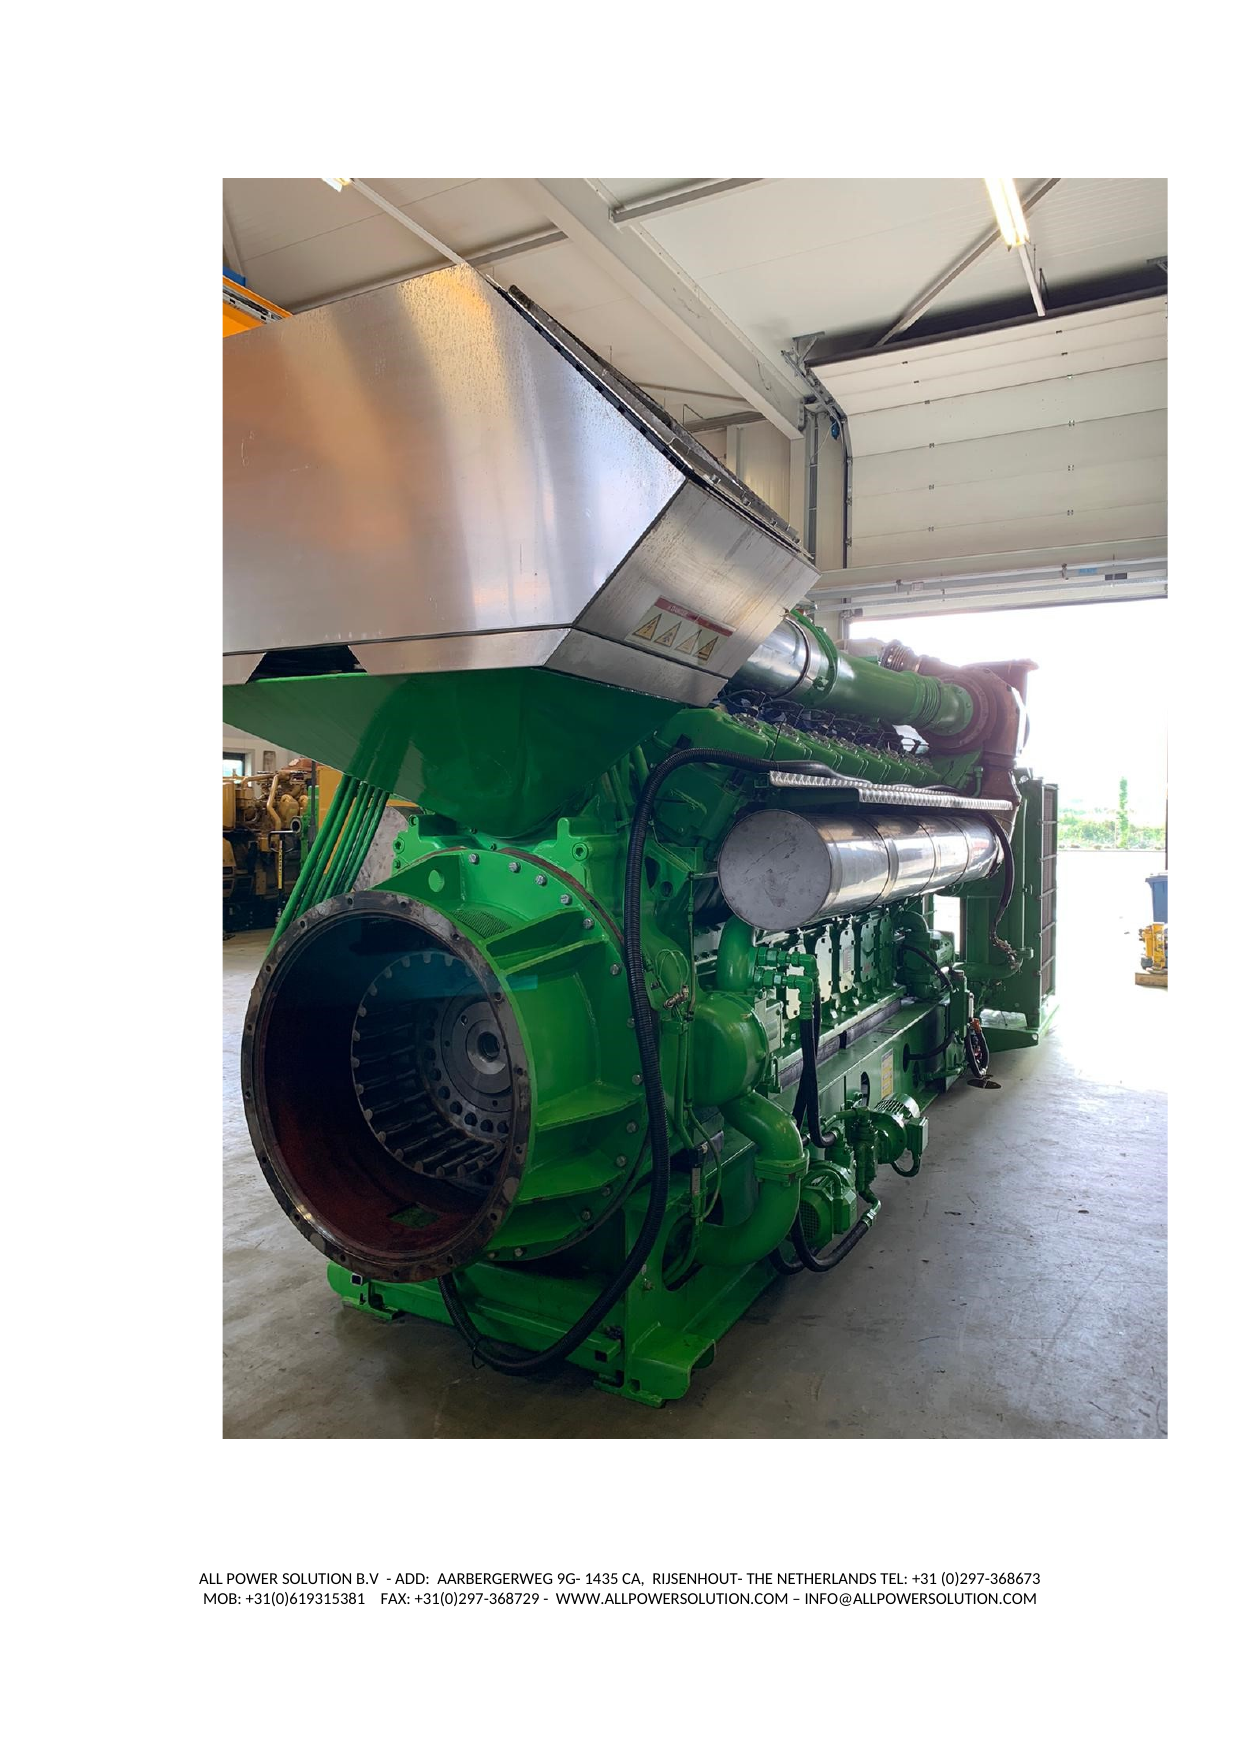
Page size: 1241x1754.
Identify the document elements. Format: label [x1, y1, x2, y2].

picture [222, 178, 1168, 1439]
